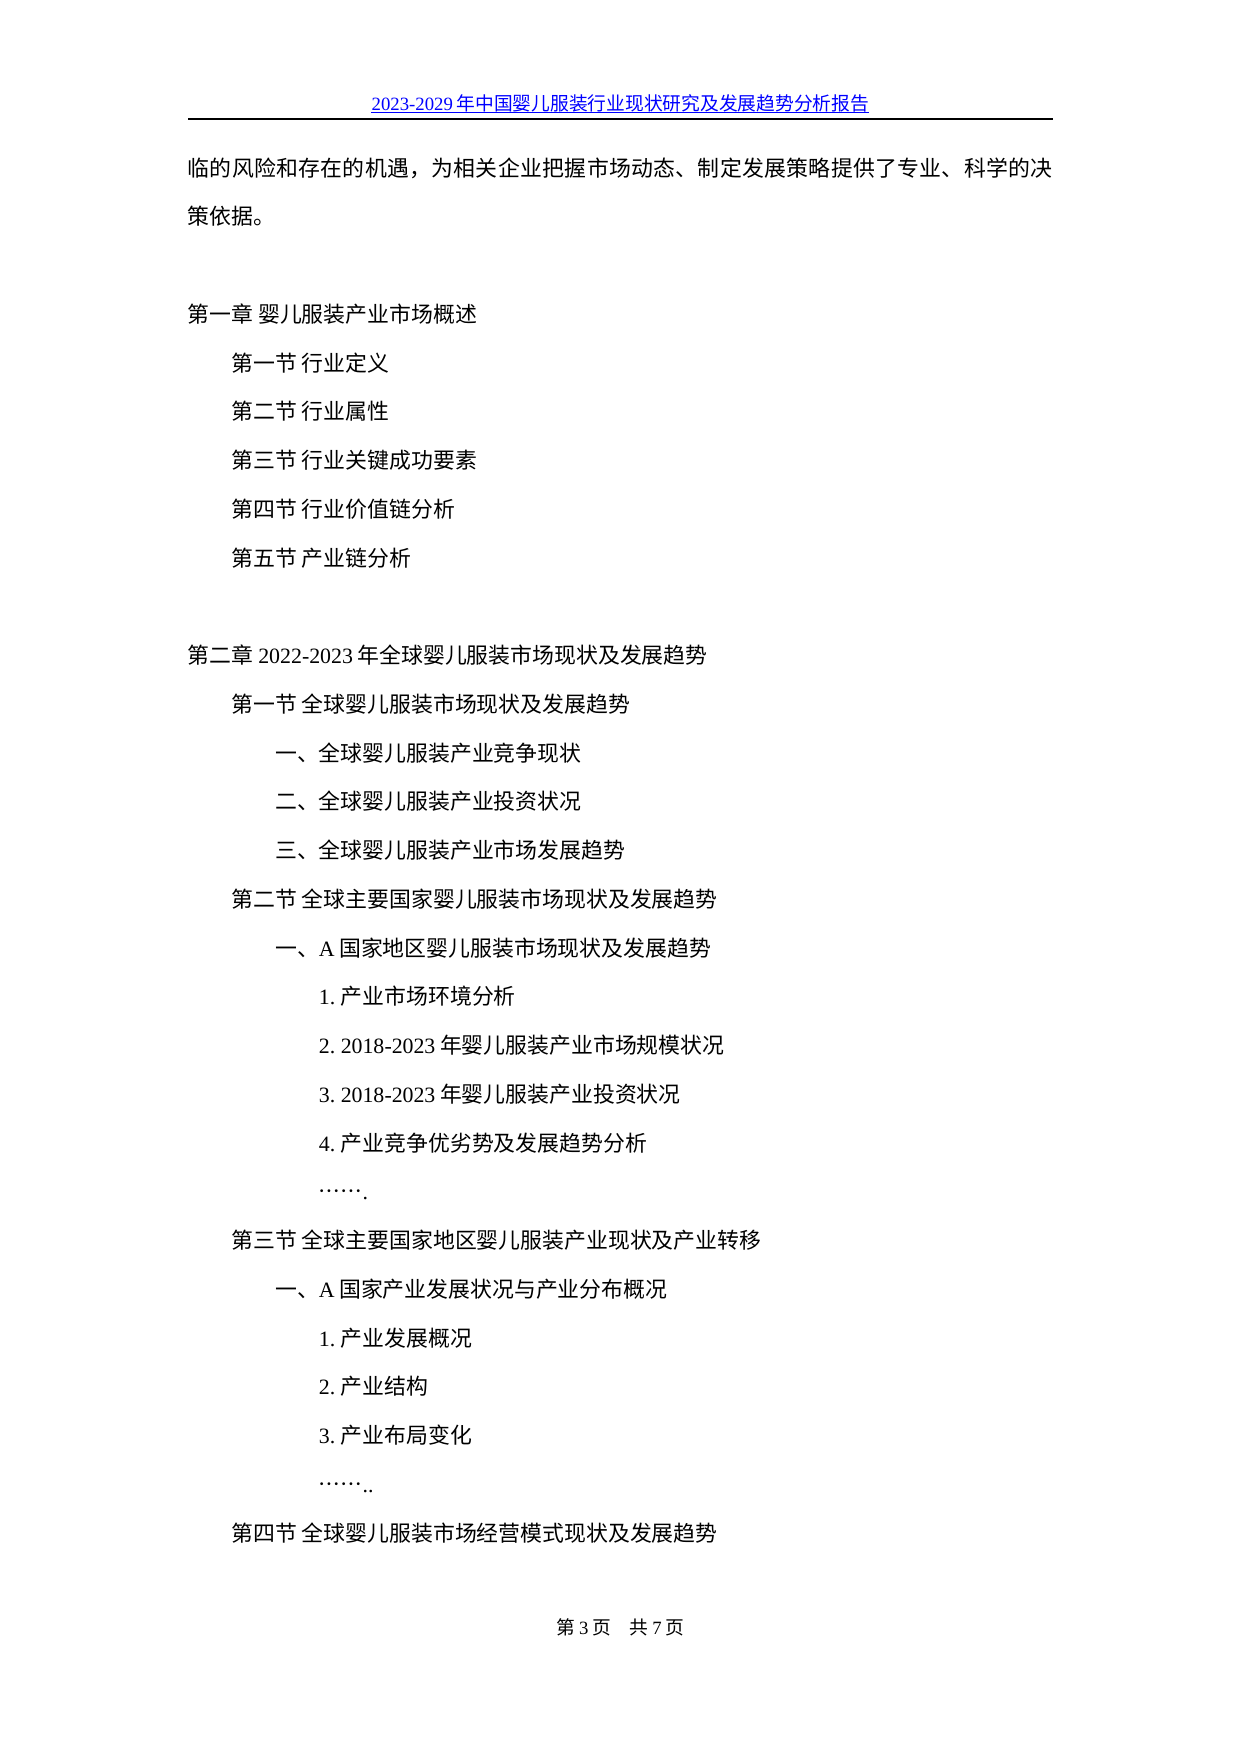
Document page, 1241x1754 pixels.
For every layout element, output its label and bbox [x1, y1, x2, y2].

text [187, 150, 1053, 1548]
